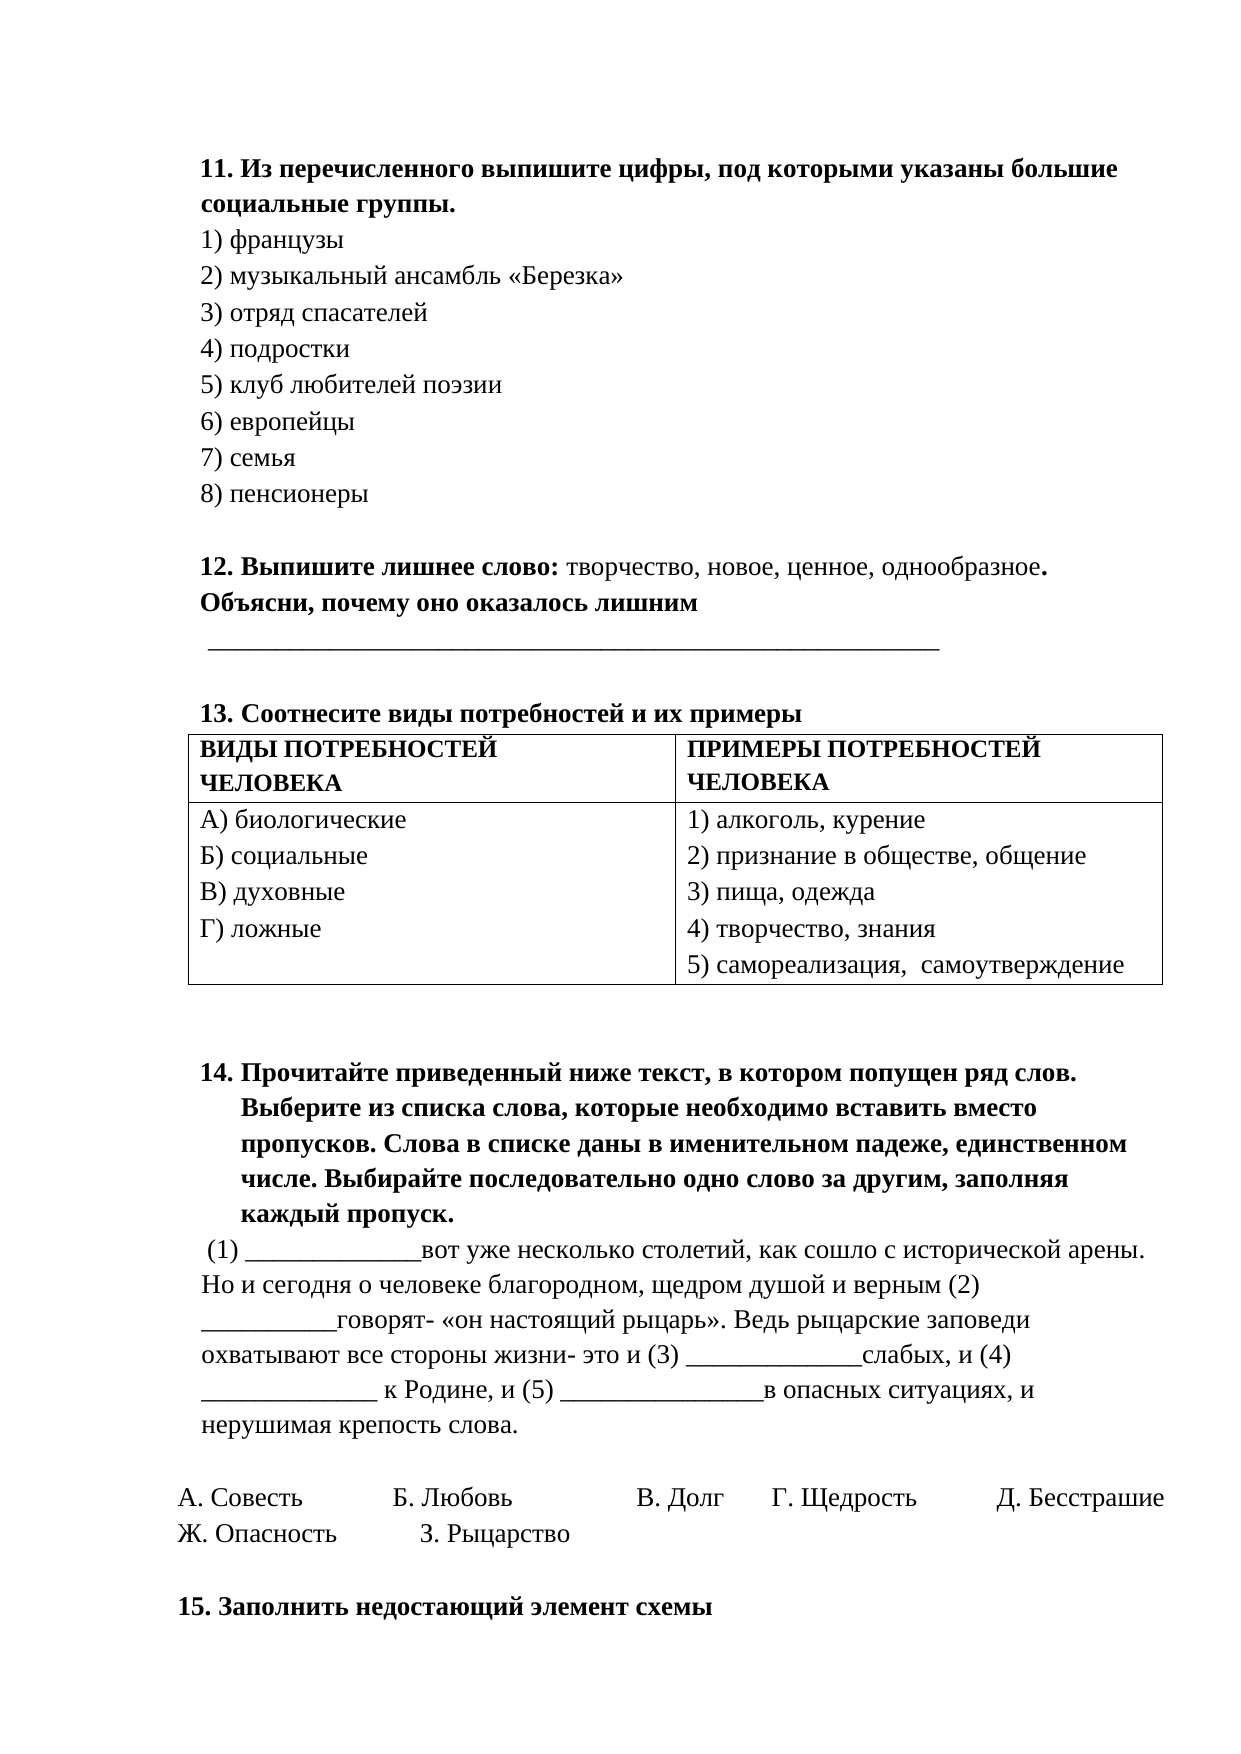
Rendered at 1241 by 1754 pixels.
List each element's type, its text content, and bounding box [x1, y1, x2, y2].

list подростки [200, 332, 1152, 363]
text Объясни, почему оно оказалось лишним [199, 586, 1152, 617]
table_cell А) биологические Б) социaльные В) духовные Г) ложные [189, 803, 675, 984]
list французы [200, 223, 1152, 254]
list Прочитайте приведенный ниже текст, в котором попущен ряд слов. Выберите из списка слова, которые необходимо вставить вместо пропусков. Слова в списке даны в именительном падеже, единственном числе. Выбирайте последовательно одно слово за другим, заполняя каждый пропуск. [199, 1056, 1152, 1228]
list европейцы [200, 405, 1152, 436]
table_header ПРИМЕРЫ ПОТРЕБНОСТЕЙ ЧЕЛОВЕКА [676, 735, 1162, 802]
text А. Совесть Б. Любовь В. Долг Г. Щедрость Д. Бесстрашие [177, 1481, 1152, 1512]
list Выпишите лишнее слово: творчество, новое, ценное, однообразное. [199, 550, 1152, 581]
list пенсионеры [200, 477, 1152, 509]
list отряд спасателей [200, 296, 1152, 327]
list Соотнесите виды потребностей и их примеры [199, 697, 1152, 728]
text ______________________________________________________ [201, 622, 1152, 653]
table_header ВИДЫ ПОТРЕБНОСТЕЙ ЧЕЛОВЕКА [189, 735, 675, 802]
text 11. Из перечисленного выпишите цифры, под которыми указаны большие социальные группы. [199, 152, 1152, 218]
table_cell 1) алкоголь, курение 2) признание в обществе, общение 3) пища, одежда 4) творчество, знания 5) самореализация, самоутверждение [676, 803, 1162, 984]
text (1) _____________вот уже несколько столетий, как сошло с исторической арены. Но и сегодня о человеке благородном, щедром душой и верным (2) __________говорят- «он настоящий рыцарь». Ведь рыцарские заповеди охватывают все стороны жизни- это и (3) _____________слабых, и (4) _____________ к Родине, и (5) _______________в опасных ситуациях, и нерушимая крепость слова. [200, 1233, 1152, 1440]
list клуб любителей поэзии [200, 368, 1152, 399]
list семья [200, 441, 1152, 472]
text 15. Заполнить недостающий элемент схемы [177, 1590, 1152, 1621]
text Ж. Опасность З. Рыцарство [177, 1517, 1152, 1548]
list музыкальный ансамбль «Березка» [200, 259, 1152, 291]
